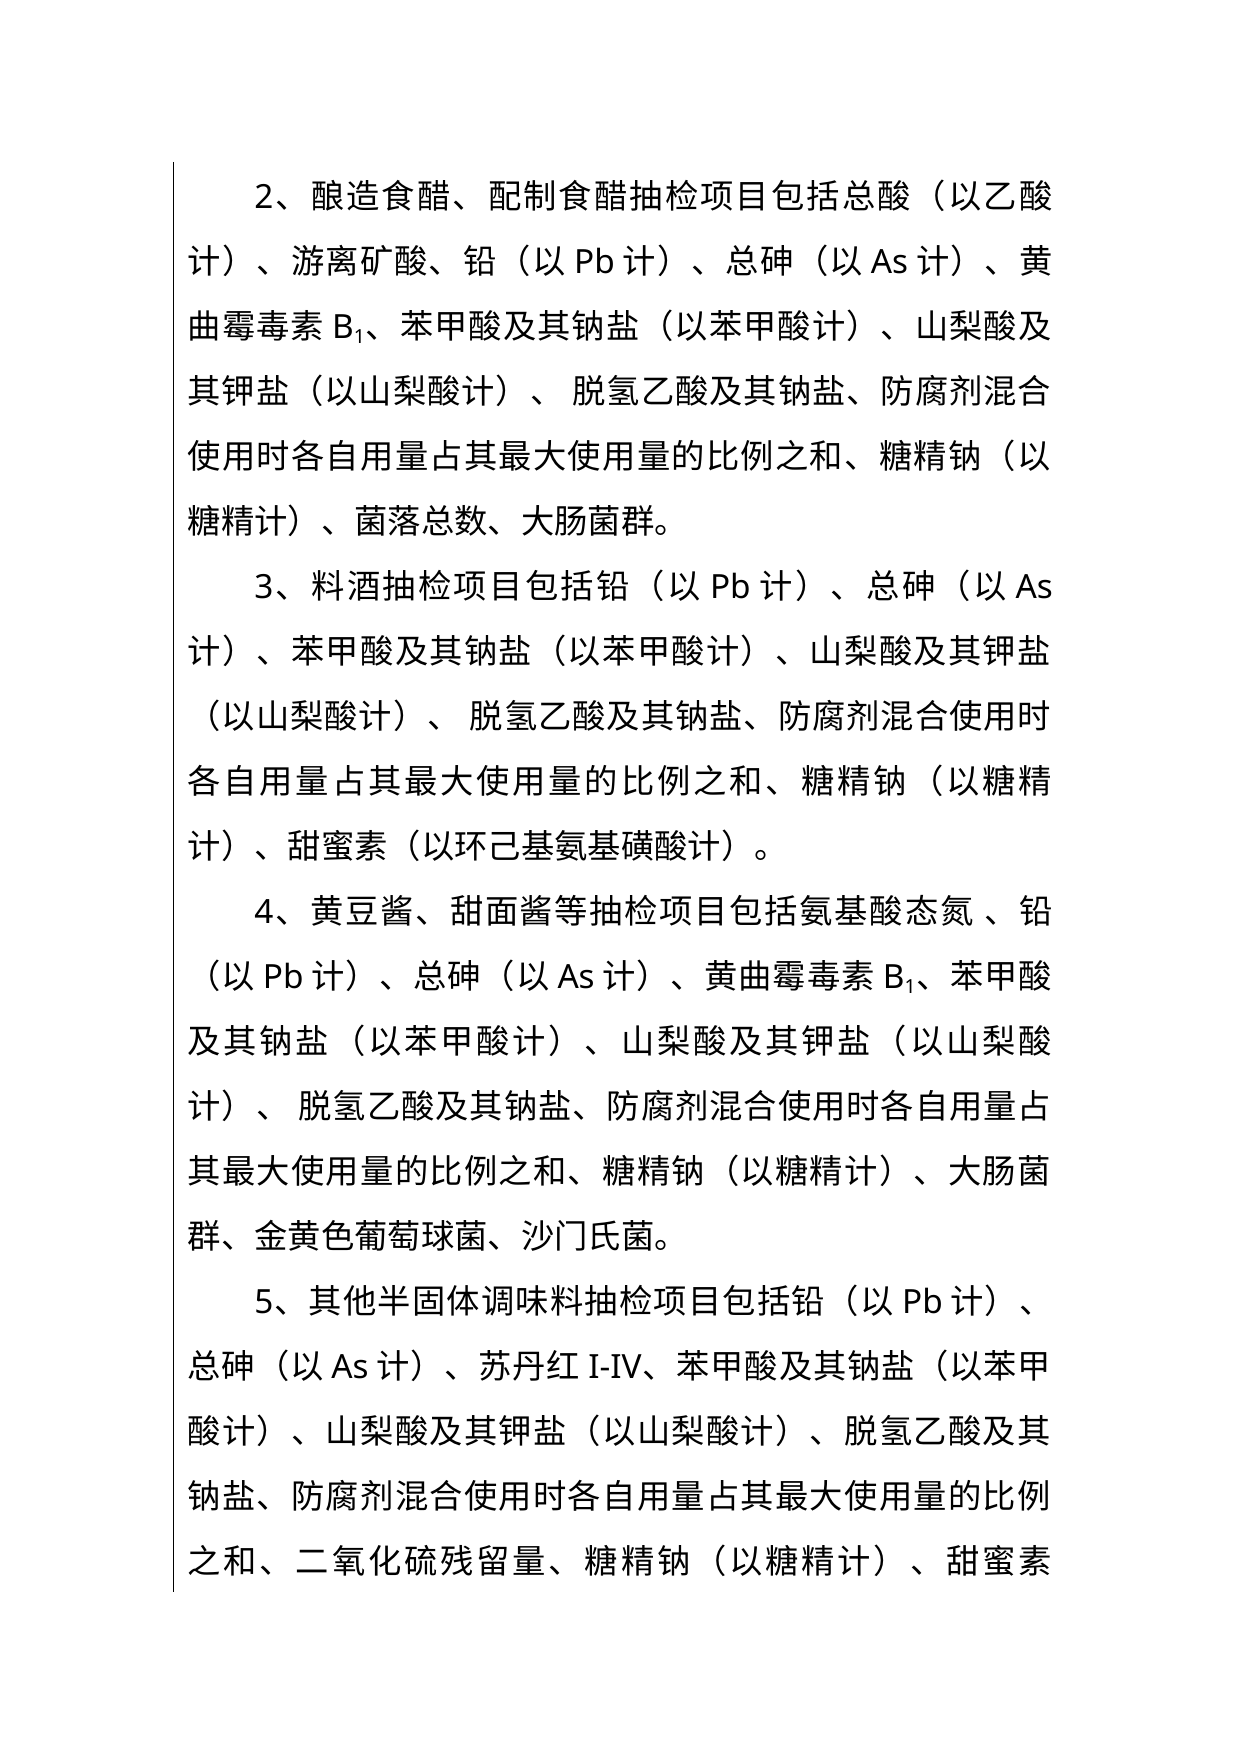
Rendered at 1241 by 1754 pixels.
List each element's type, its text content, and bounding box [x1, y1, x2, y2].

text 4、黄豆酱、甜面酱等抽检项目包括氨基酸态氮 、铅（以Pb计）、总砷（以As计）、黄曲霉毒素B1、苯甲酸及其钠盐（以苯甲酸计）、山梨酸及其钾盐（以山梨酸计）、 脱氢乙酸及其钠盐、防腐剂混合使用时各自用量占其最大使用量的比例之和、糖精钠（以糖精计）、大肠菌群、金黄色葡萄球菌、沙门氏菌。 [187, 877, 1053, 1267]
text 3、料酒抽检项目包括铅（以Pb计）、总砷（以As计）、苯甲酸及其钠盐（以苯甲酸计）、山梨酸及其钾盐（以山梨酸计）、 脱氢乙酸及其钠盐、防腐剂混合使用时各自用量占其最大使用量的比例之和、糖精钠（以糖精计）、甜蜜素（以环己基氨基磺酸计）。 [187, 552, 1053, 877]
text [187, 1267, 1053, 1592]
text 2、酿造食醋、配制食醋抽检项目包括总酸（以乙酸计）、游离矿酸、铅（以Pb计）、总砷（以As计）、黄曲霉毒素B1、苯甲酸及其钠盐（以苯甲酸计）、山梨酸及其钾盐（以山梨酸计）、 脱氢乙酸及其钠盐、防腐剂混合使用时各自用量占其最大使用量的比例之和、糖精钠（以糖精计）、菌落总数、大肠菌群。 [187, 162, 1053, 552]
